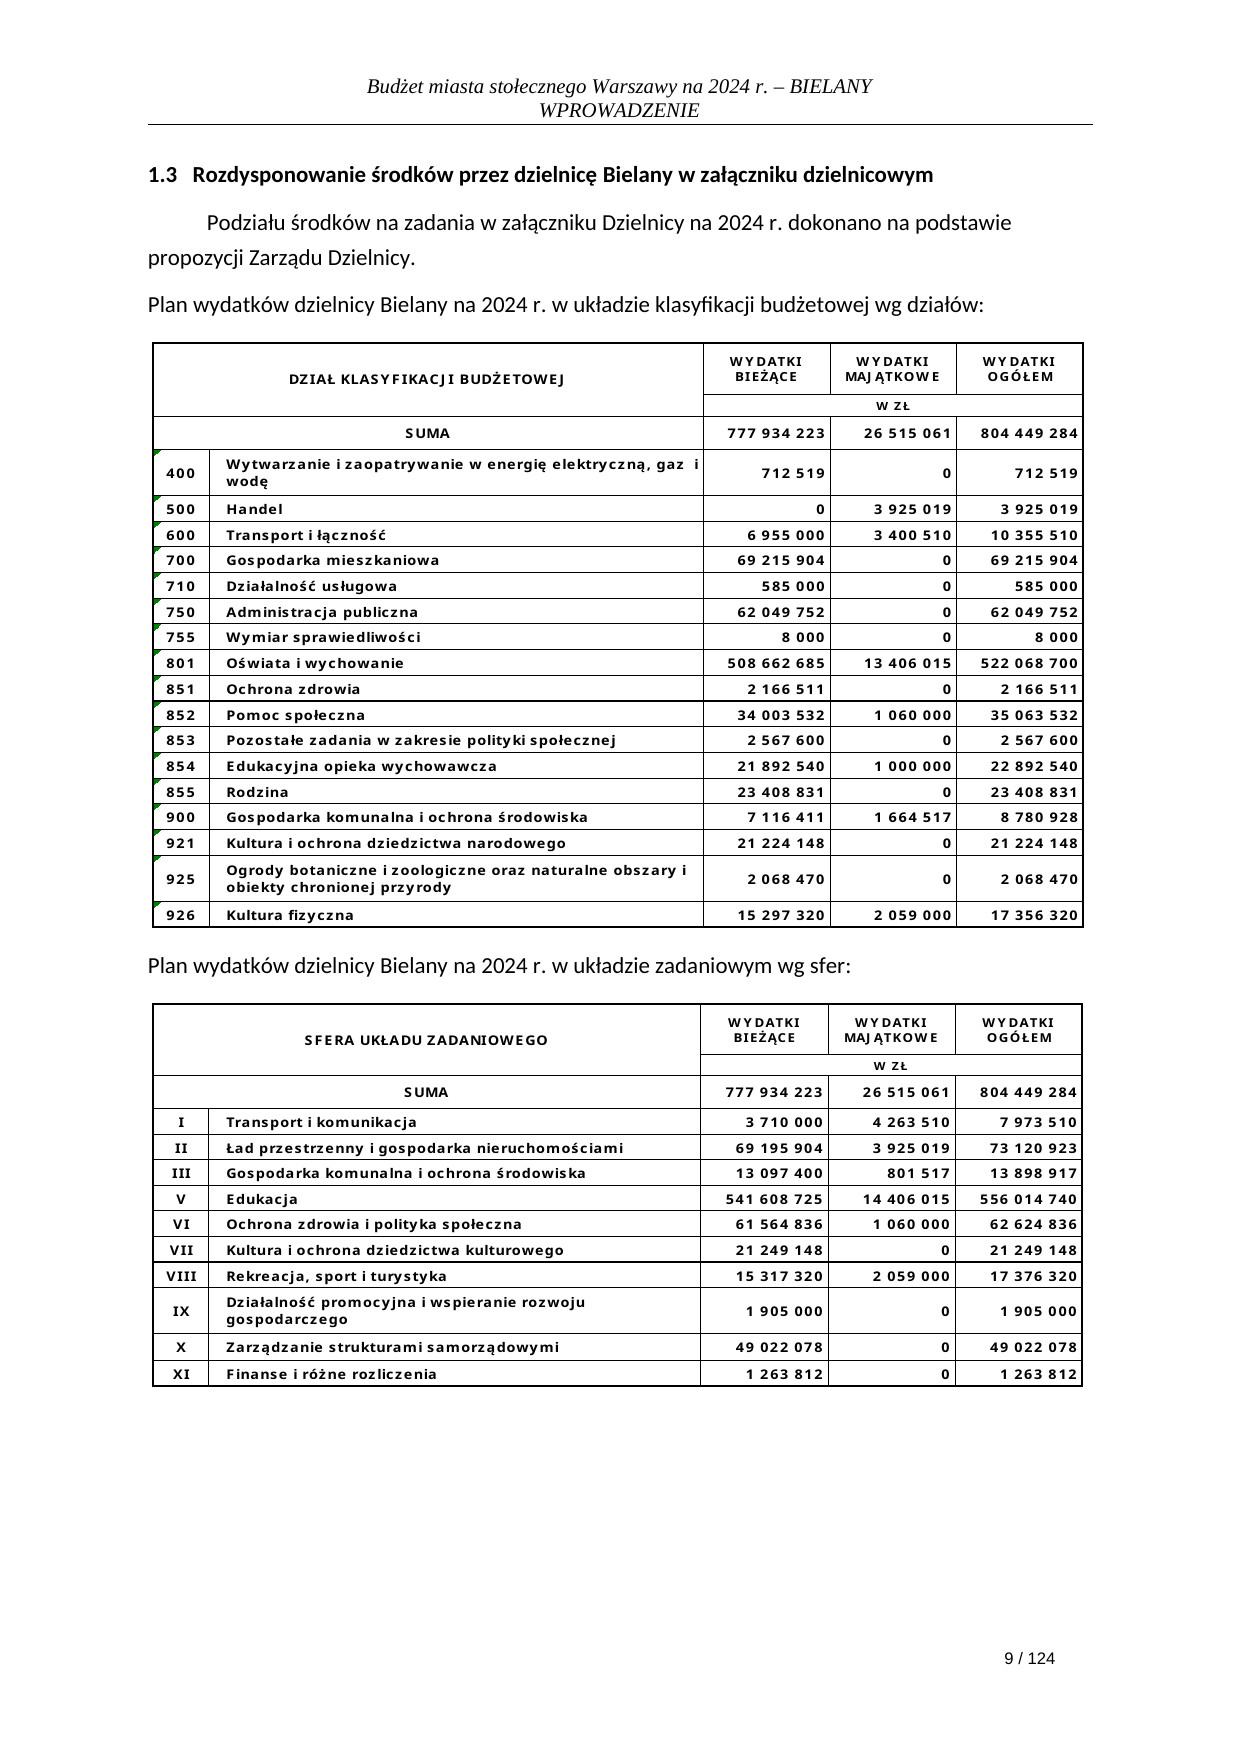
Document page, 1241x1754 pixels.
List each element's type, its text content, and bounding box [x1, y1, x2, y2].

text Podziału środków na zadania w załączniku Dzielnicy na 2024 r. dokonano na podstawie propozycji Zarządu Dzielnicy. [148, 208, 1093, 271]
text 1.3 Rozdysponowanie środków przez dzielnicę Bielany w załączniku dzielnicowym [148, 160, 1093, 188]
text Plan wydatków dzielnicy Bielany na 2024 r. w układzie klasyfikacji budżetowej wg działów: [148, 290, 1093, 318]
text Plan wydatków dzielnicy Bielany na 2024 r. w układzie zadaniowym wg sfer: [148, 951, 1093, 979]
